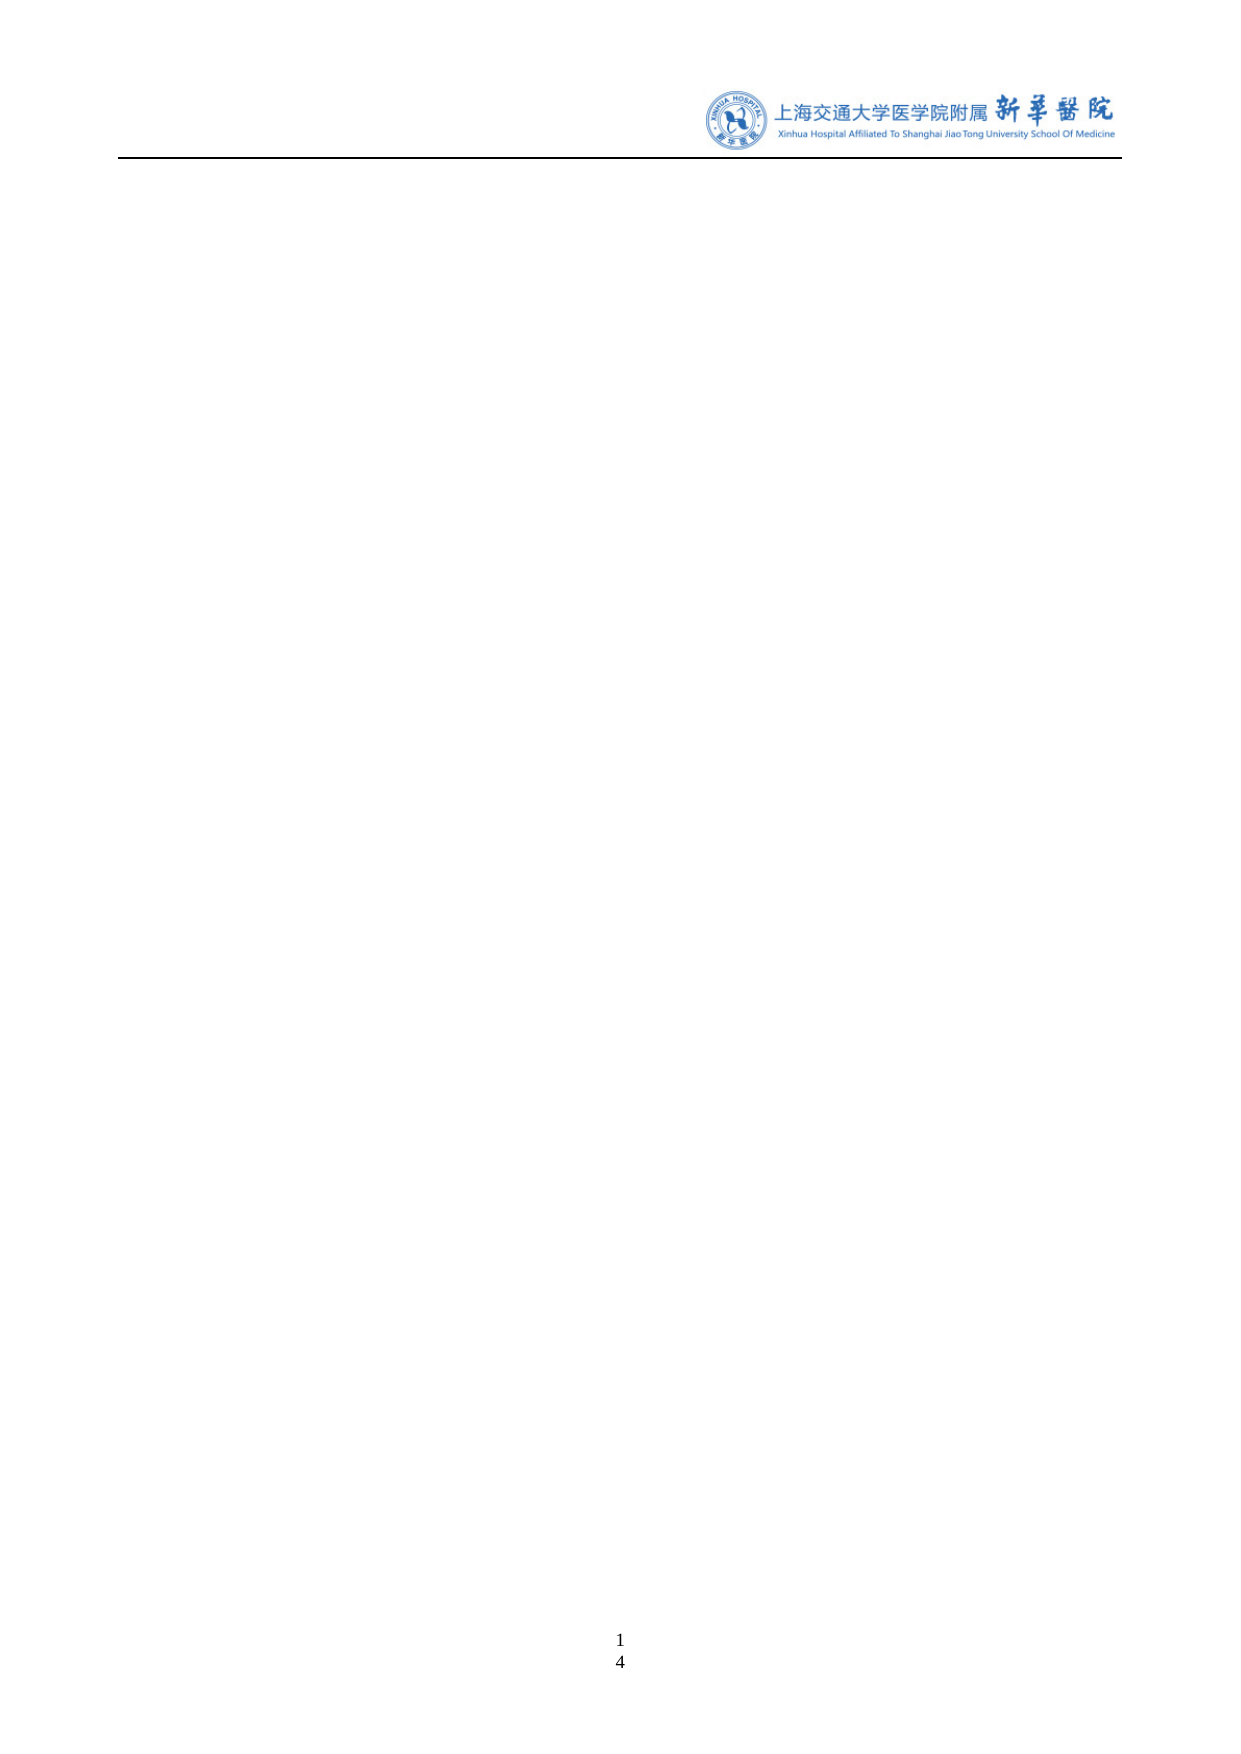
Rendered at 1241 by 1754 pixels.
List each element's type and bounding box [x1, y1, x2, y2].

picture [702, 88, 1123, 156]
